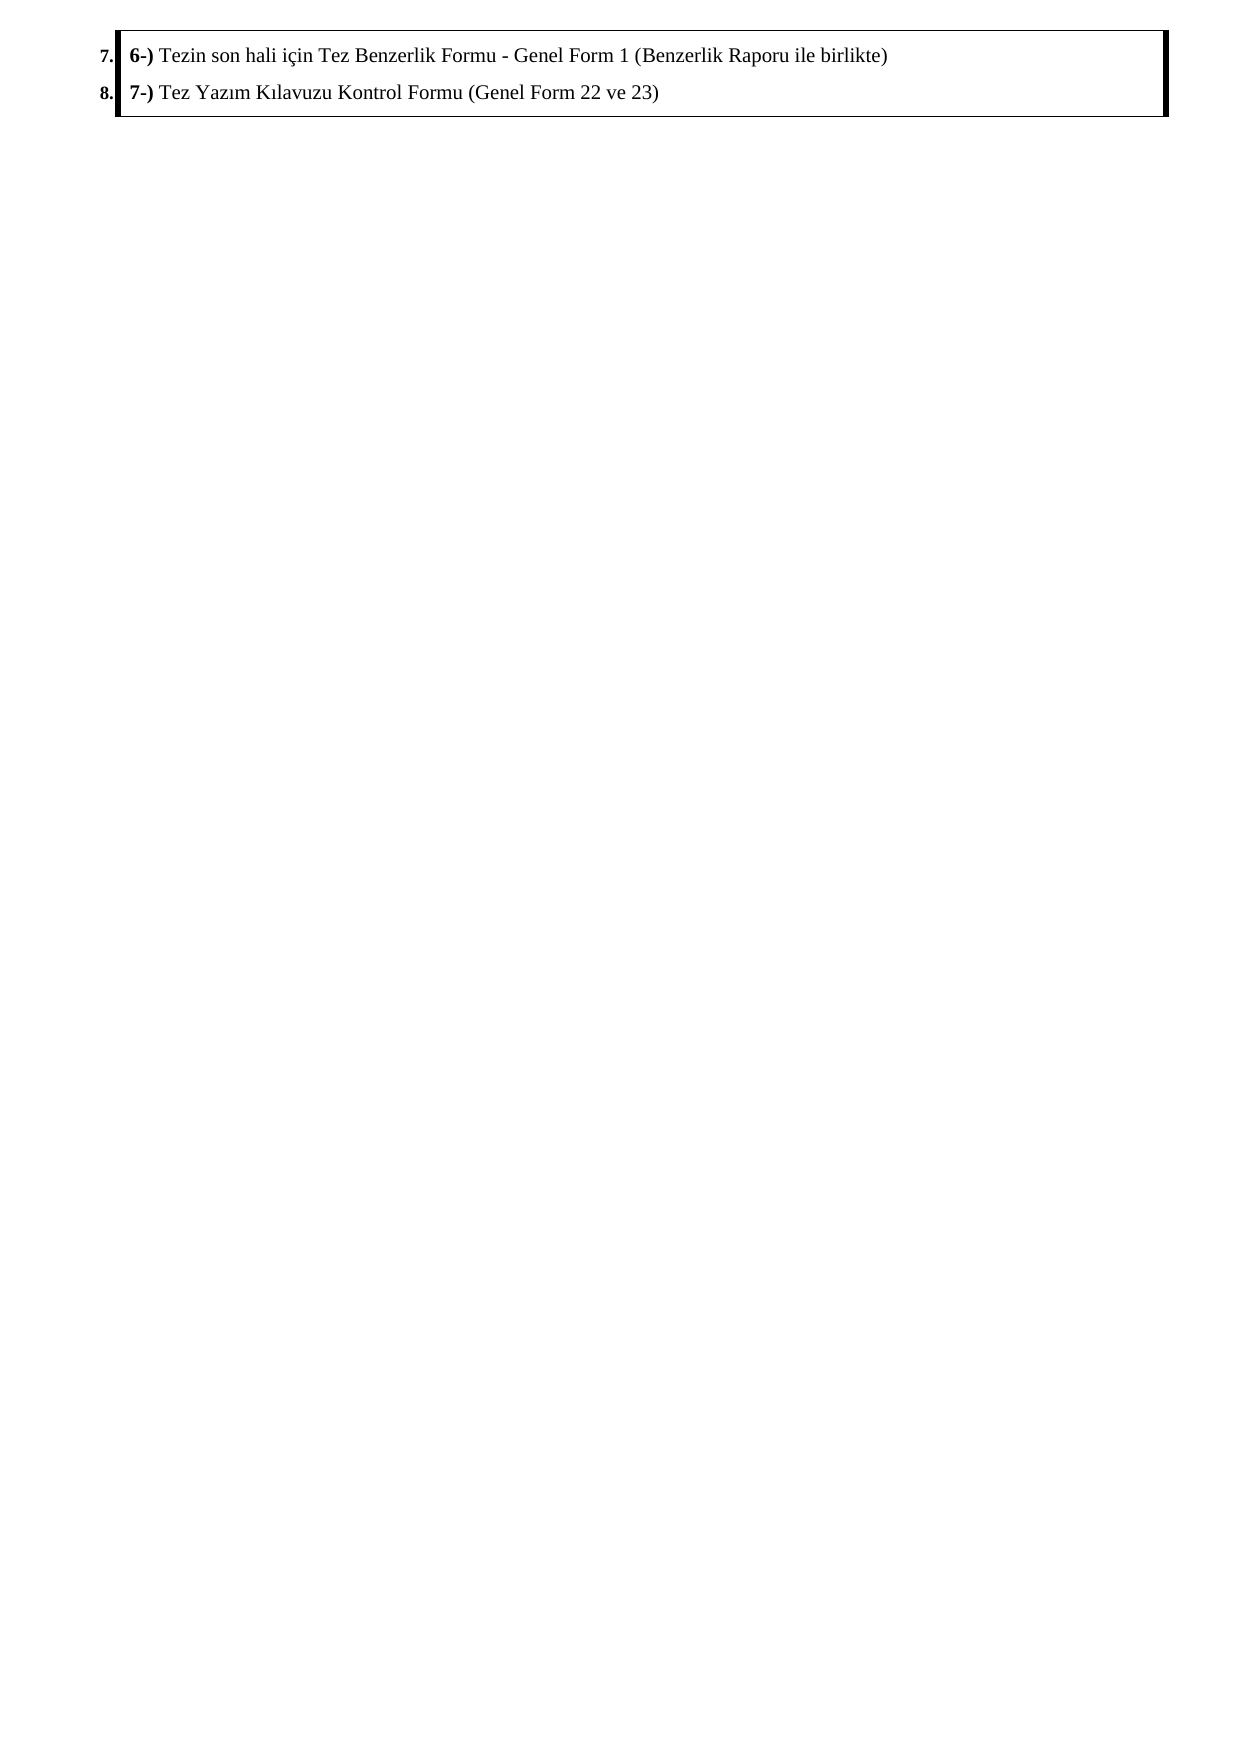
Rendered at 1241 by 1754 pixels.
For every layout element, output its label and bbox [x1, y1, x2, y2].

table_cell [121, 31, 1163, 116]
